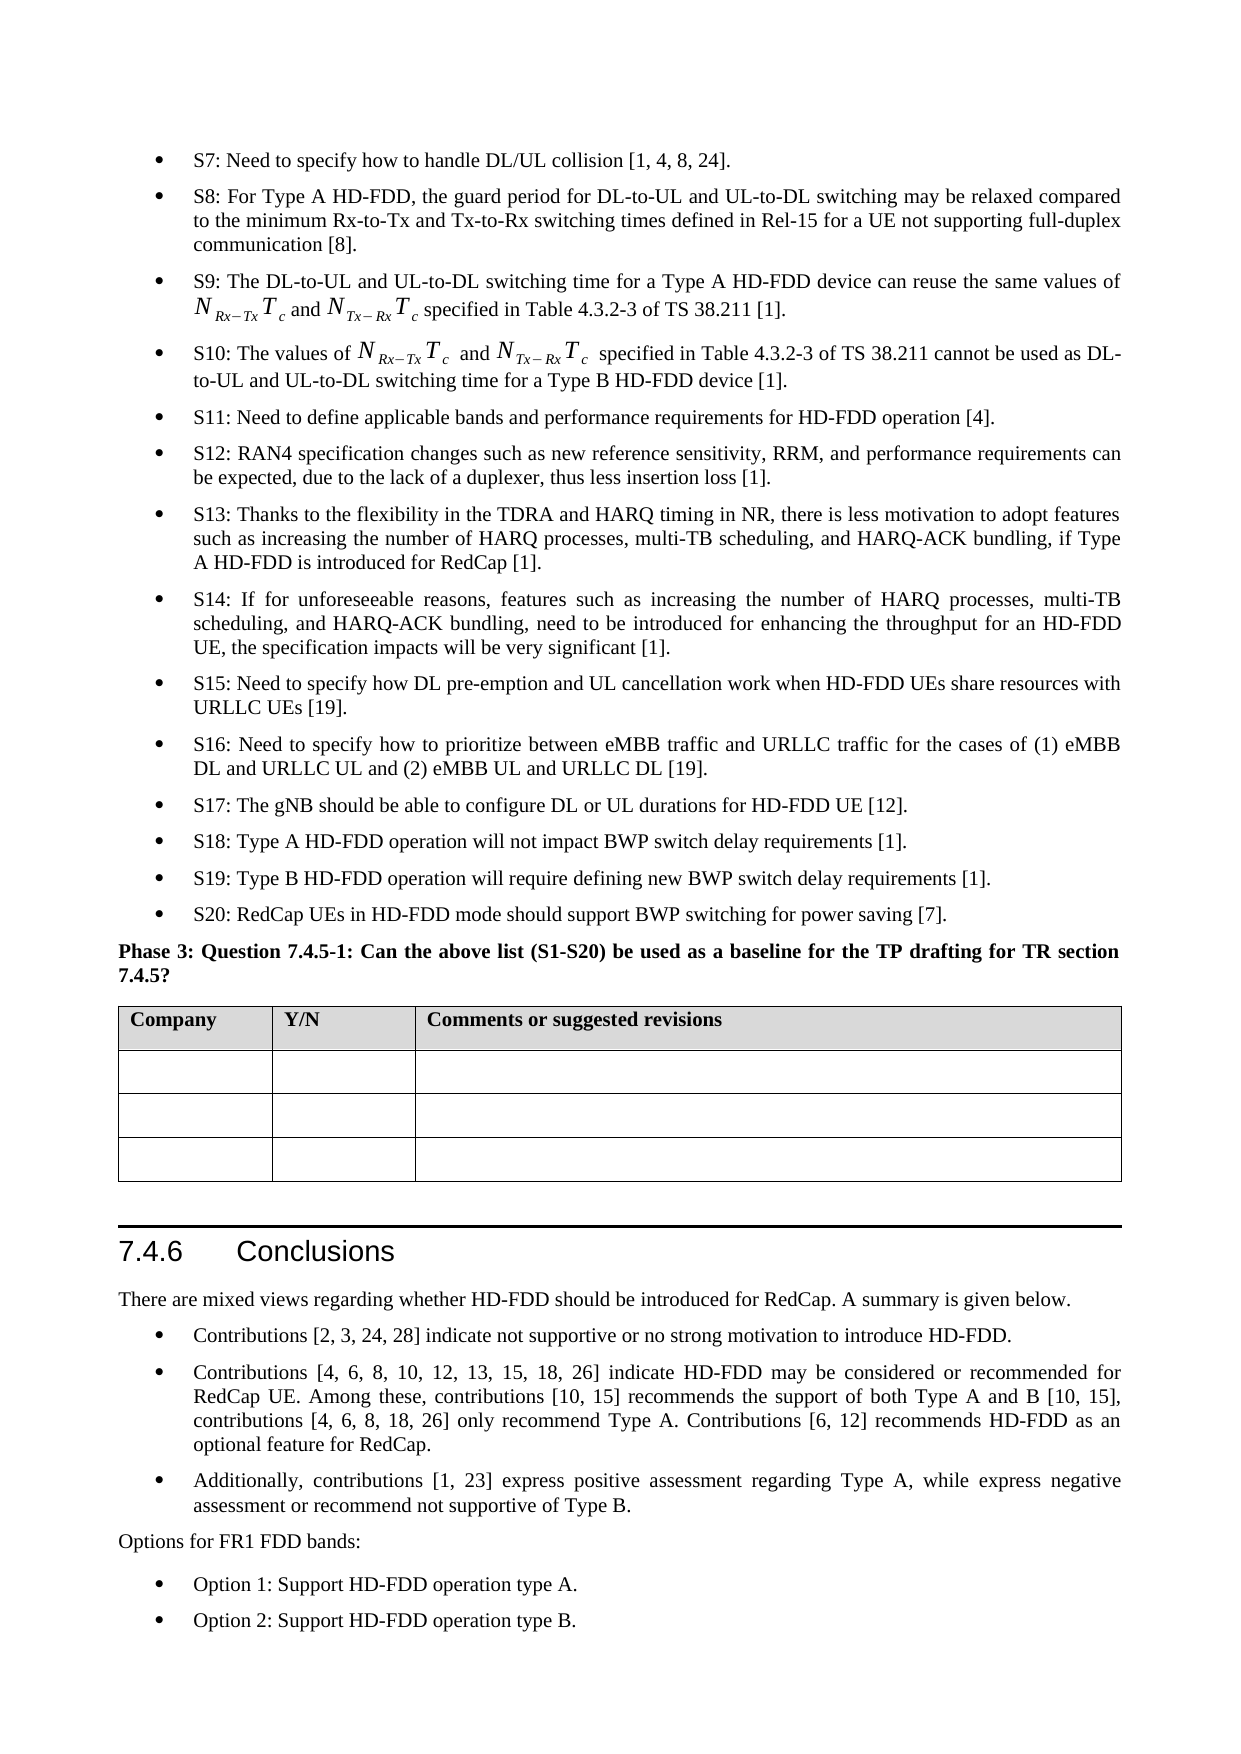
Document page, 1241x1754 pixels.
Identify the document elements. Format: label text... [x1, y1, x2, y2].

list S19: Type B HD-FDD operation will require defining new BWP switch delay requirements [1]. [156, 866, 1122, 890]
list S15: Need to specify how DL pre-emption and UL cancellation work when HD-FDD UEs share resources with URLLC UEs [19]. [156, 671, 1122, 719]
list S14: If for unforeseeable reasons, features such as increasing the number of HARQ processes, multi-TB scheduling, and HARQ-ACK bundling, need to be introduced for enhancing the throughput for an HD-FDD UE, the specification impacts will be very significant [1]. [156, 587, 1122, 659]
list S12: RAN4 specification changes such as new reference sensitivity, RRM, and performance requirements can be expected, due to the lack of a duplexer, thus less insertion loss [1]. [156, 441, 1122, 489]
list S7: Need to specify how to handle DL/UL collision [1, 4, 8, 24]. [156, 147, 1122, 172]
table_cell [119, 1051, 272, 1093]
text Options for FR1 FDD bands: [118, 1529, 1122, 1553]
list S13: Thanks to the flexibility in the TDRA and HARQ timing in NR, there is less motivation to adopt features such as increasing the number of HARQ processes, multi-TB scheduling, and HARQ-ACK bundling, if Type A HD-FDD is introduced for RedCap [1]. [156, 502, 1122, 574]
list Option 1: Support HD-FDD operation type A. [156, 1572, 1122, 1596]
list S17: The gNB should be able to configure DL or UL durations for HD-FDD UE [12]. [156, 792, 1122, 817]
list Contributions [2, 3, 24, 28] indicate not supportive or no strong motivation to introduce HD-FDD. [156, 1323, 1122, 1347]
text There are mixed views regarding whether HD-FDD should be introduced for RedCap. A summary is given below. [118, 1287, 1122, 1311]
list Contributions [4, 6, 8, 10, 12, 13, 15, 18, 26] indicate HD-FDD may be considered or recommended for RedCap UE. Among these, contributions [10, 15] recommends the support of both Type A and B [10, 15], contributions [4, 6, 8, 18, 26] only recommend Type A. Contributions [6, 12] recommends HD-FDD as an optional feature for RedCap. [156, 1360, 1122, 1456]
table_cell [416, 1094, 1121, 1137]
subtitle 7.4.6 Conclusions [118, 1228, 1122, 1268]
list S11: Need to define applicable bands and performance requirements for HD-FDD operation [4]. [156, 405, 1122, 429]
list Option 2: Support HD-FDD operation type B. [156, 1608, 1122, 1632]
list S8: For Type A HD-FDD, the guard period for DL-to-UL and UL-to-DL switching may be relaxed compared to the minimum Rx-to-Tx and Tx-to-Rx switching times defined in Rel-15 for a UE not supporting full-duplex communication [8]. [156, 184, 1122, 256]
list S18: Type A HD-FDD operation will not impact BWP switch delay requirements [1]. [156, 829, 1122, 853]
table_cell [416, 1051, 1121, 1093]
text Phase 3: Question 7.4.5-1: Can the above list (S1-S20) be used as a baseline for the TP drafting for TR section 7.4.5? [118, 939, 1122, 987]
table_header Company [119, 1007, 272, 1049]
list S20: RedCap UEs in HD-FDD mode should support BWP switching for power saving [7]. [156, 902, 1122, 926]
table_header Y/N [273, 1007, 415, 1049]
list S9: The DL-to-UL and UL-to-DL switching time for a Type A HD-FDD device can reuse the same values of and specified in Table 4.3.2-3 of TS 38.211 [1]. [156, 269, 1122, 324]
table_cell [273, 1051, 415, 1093]
table_cell [273, 1094, 415, 1137]
table_header Comments or suggested revisions [416, 1007, 1121, 1049]
table_cell [119, 1138, 272, 1181]
table_cell [416, 1138, 1121, 1181]
list S16: Need to specify how to prioritize between eMBB traffic and URLLC traffic for the cases of (1) eMBB DL and URLLC UL and (2) eMBB UL and URLLC DL [19]. [156, 732, 1122, 780]
list S10: The values of and specified in Table 4.3.2-3 of TS 38.211 cannot be used as DL-to-UL and UL-to-DL switching time for a Type B HD-FDD device [1]. [156, 337, 1122, 392]
list Additionally, contributions [1, 23] express positive assessment regarding Type A, while express negative assessment or recommend not supportive of Type B. [156, 1468, 1122, 1517]
table_cell [119, 1094, 272, 1137]
table_cell [273, 1138, 415, 1181]
